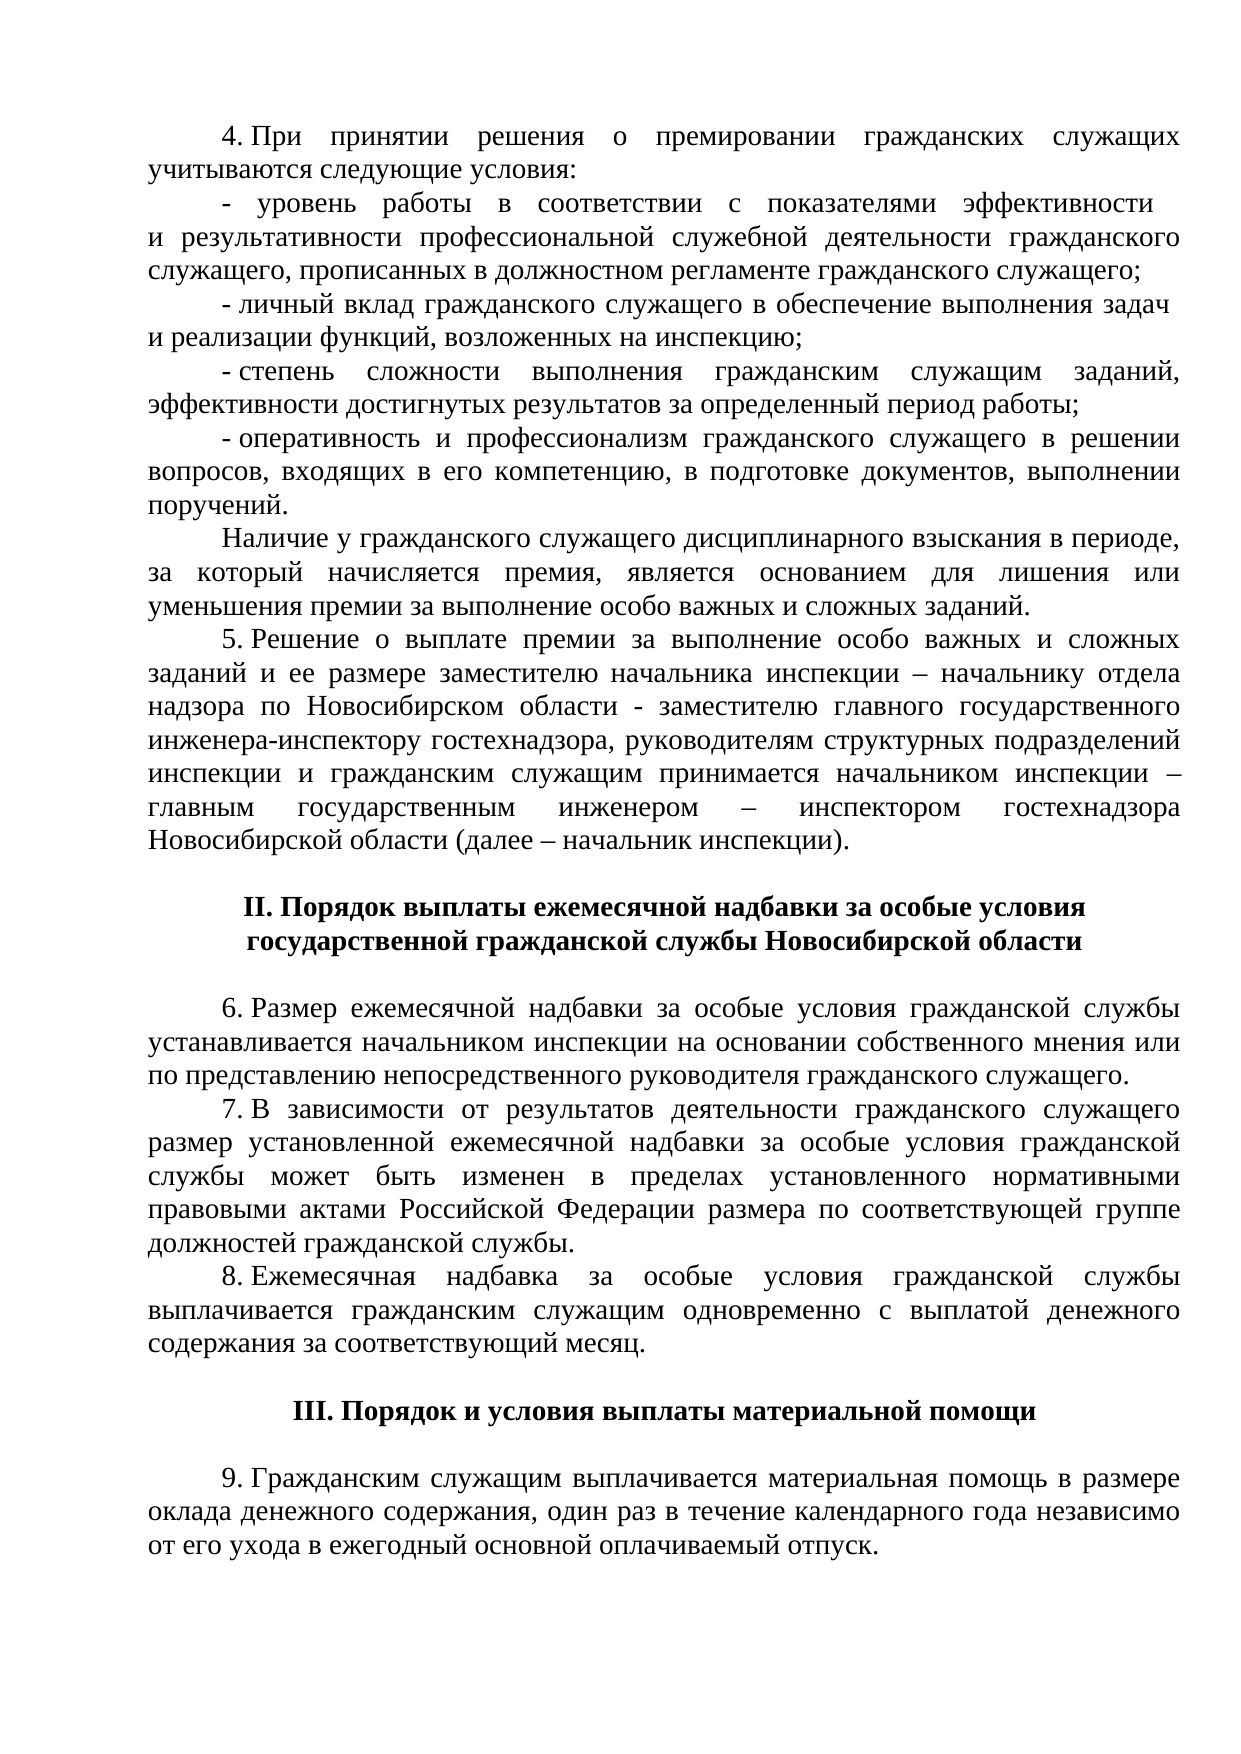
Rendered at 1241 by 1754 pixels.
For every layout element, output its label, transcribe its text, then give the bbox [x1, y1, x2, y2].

text 8. Ежемесячная надбавка за особые условия гражданской службы выплачивается гражданским служащим одновременно с выплатой денежного содержания за соответствующий месяц. [148, 1258, 1181, 1359]
text 6. Размер ежемесячной надбавки за особые условия гражданской службы устанавливается начальником инспекции на основании собственного мнения или по представлению непосредственного руководителя гражданского служащего. [148, 990, 1181, 1091]
text Наличие у гражданского служащего дисциплинарного взыскания в периоде, за который начисляется премия, является основанием для лишения или уменьшения премии за выполнение особо важных и сложных заданий. [148, 521, 1181, 621]
text 4. При принятии решения о премировании гражданских служащих учитываются следующие условия: [148, 118, 1181, 185]
text - уровень работы в соответствии с показателями эффективности и результативности профессиональной служебной деятельности гражданского служащего, прописанных в должностном регламенте гражданского служащего; [148, 185, 1181, 286]
text III. Порядок и условия выплаты материальной помощи [148, 1393, 1181, 1426]
text II. Порядок выплаты ежемесячной надбавки за особые условия государственной гражданской службы Новосибирской области [148, 889, 1181, 957]
text 7. В зависимости от результатов деятельности гражданского служащего размер установленной ежемесячной надбавки за особые условия гражданской службы может быть изменен в пределах установленного нормативными правовыми актами Российской Федерации размера по соответствующей группе должностей гражданской службы. [148, 1091, 1181, 1258]
text - оперативность и профессионализм гражданского служащего в решении вопросов, входящих в его компетенцию, в подготовке документов, выполнении поручений. [148, 420, 1181, 521]
text 5. Решение о выплате премии за выполнение особо важных и сложных заданий и ее размере заместителю начальника инспекции – начальнику отдела надзора по Новосибирском области - заместителю главного государственного инженера-инспектору гостехнадзора, руководителям структурных подразделений инспекции и гражданским служащим принимается начальником инспекции – главным государственным инженером – инспектором гостехнадзора Новосибирской области (далее – начальник инспекции). [148, 621, 1181, 856]
text - степень сложности выполнения гражданским служащим заданий, эффективности достигнутых результатов за определенный период работы; [148, 353, 1181, 420]
text 9. Гражданским служащим выплачивается материальная помощь в размере оклада денежного содержания, один раз в течение календарного года независимо от его ухода в ежегодный основной оплачиваемый отпуск. [148, 1460, 1181, 1560]
text - личный вклад гражданского служащего в обеспечение выполнения задач и реализации функций, возложенных на инспекцию; [148, 286, 1181, 353]
